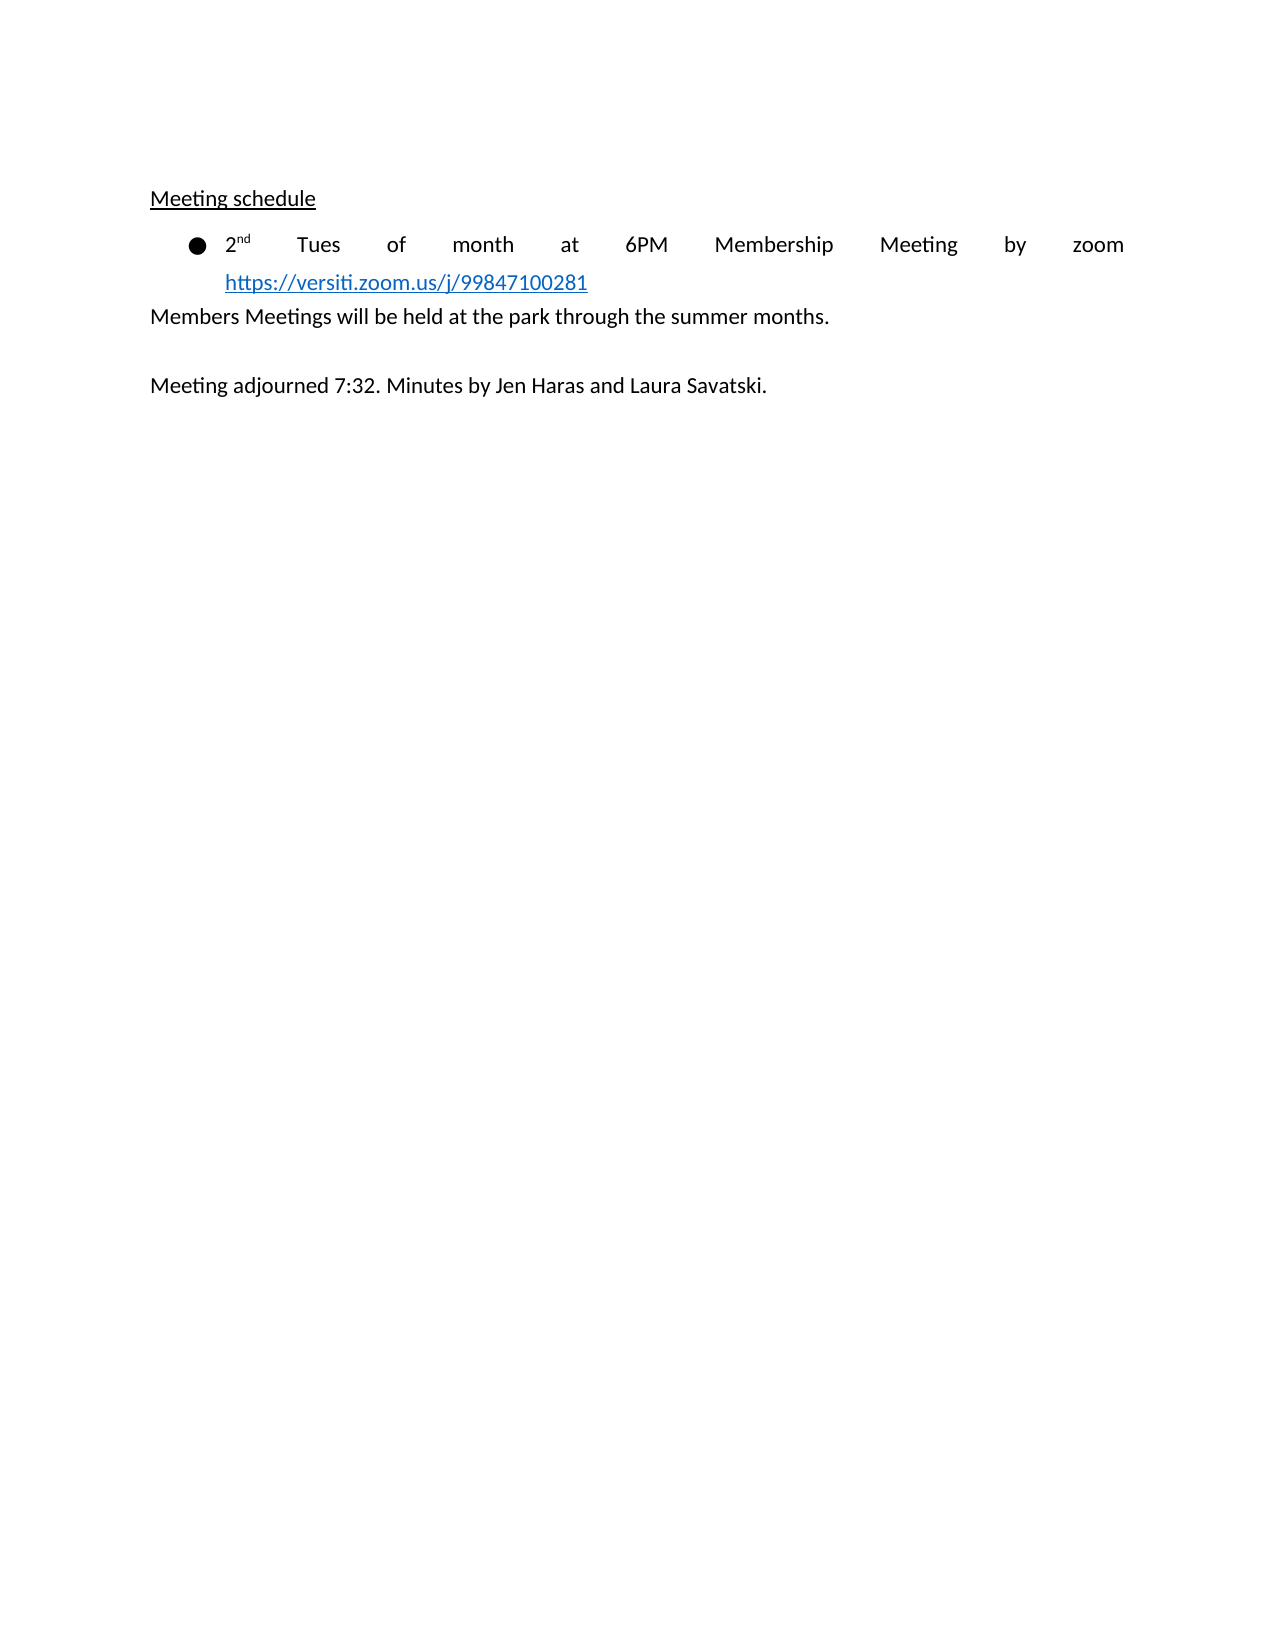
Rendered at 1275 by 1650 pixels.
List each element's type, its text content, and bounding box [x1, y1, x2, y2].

text Meeting schedule [150, 184, 1125, 212]
text Meeting adjourned 7:32. Minutes by Jen Haras and Laura Savatski. [150, 371, 1125, 399]
list 2nd Tues of month at 6PM Membership Meeting by zoom https://versiti.zoom.us/j/99847100281 [187, 219, 1125, 296]
text Members Meetings will be held at the park through the summer months. [150, 302, 1125, 330]
